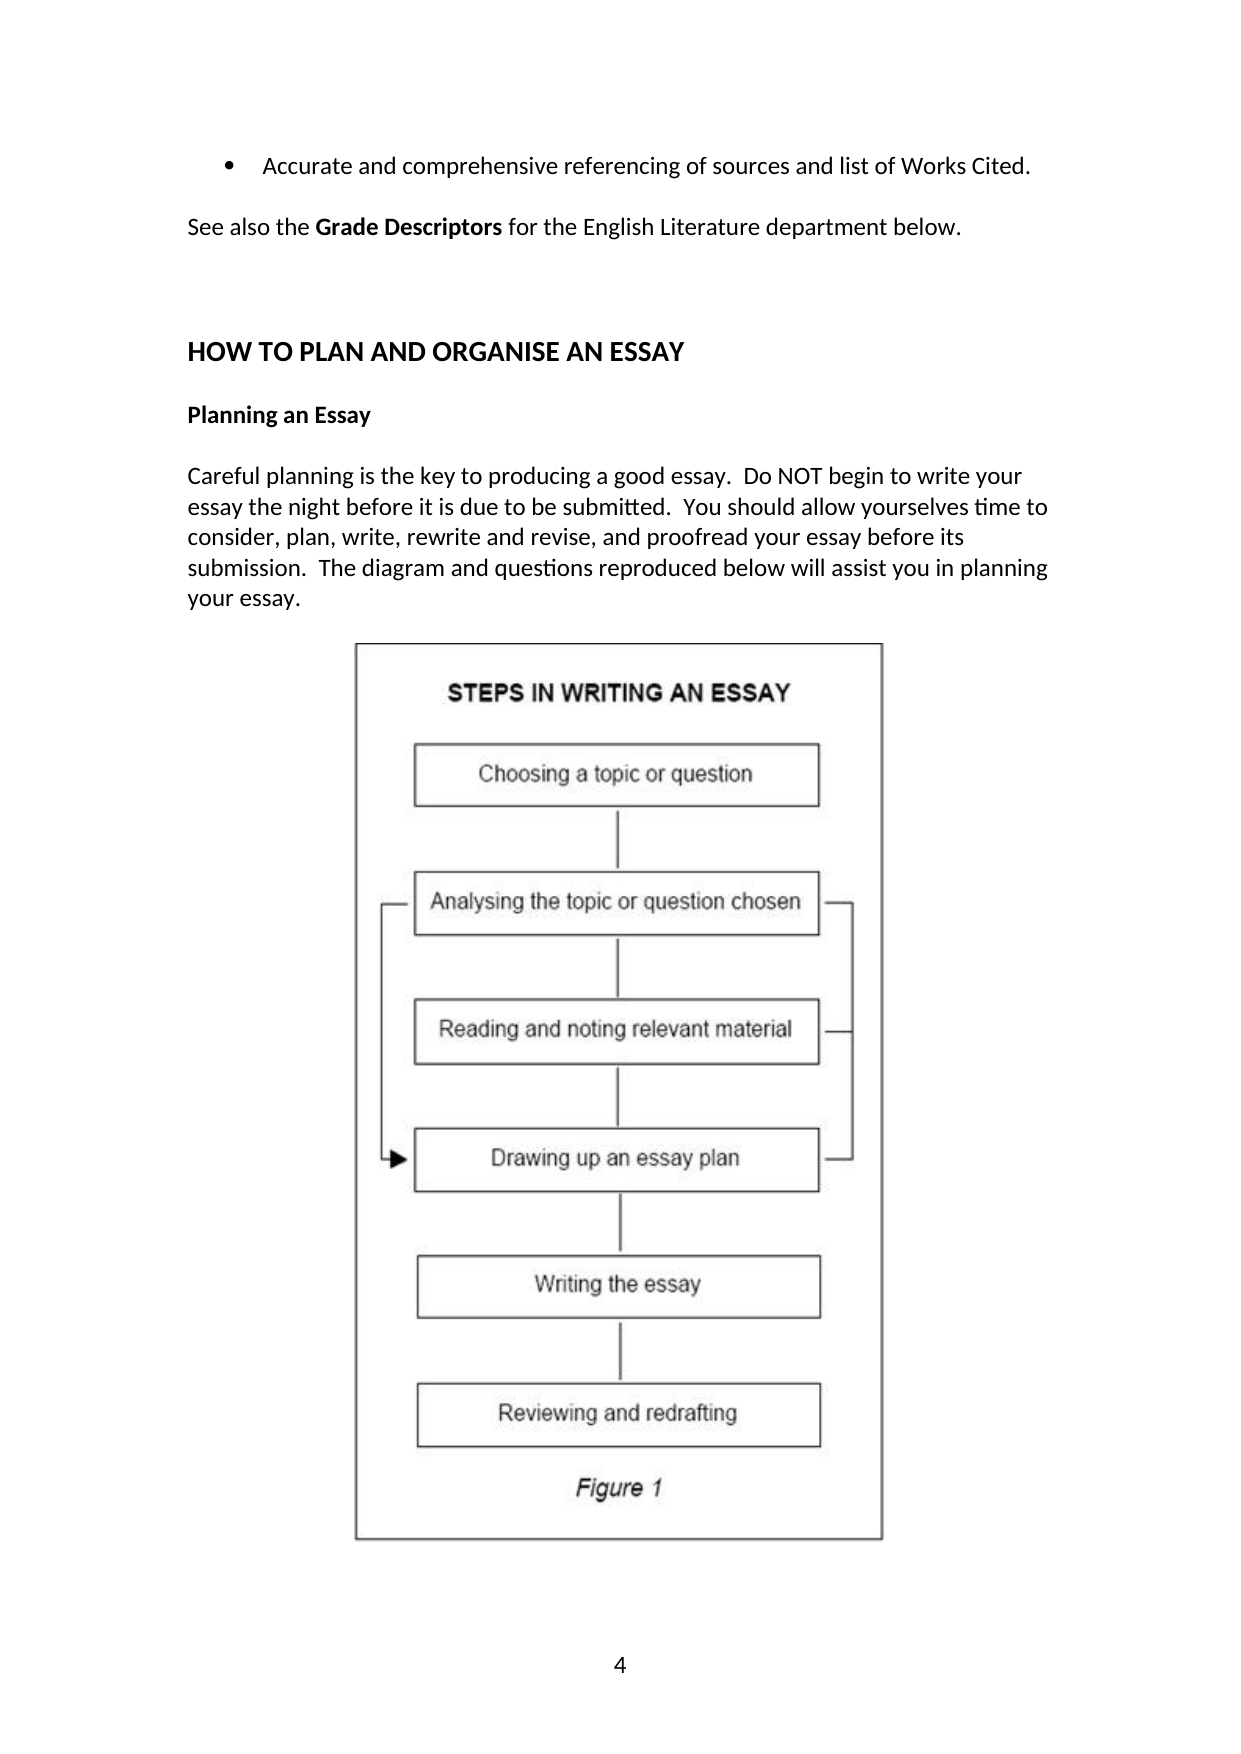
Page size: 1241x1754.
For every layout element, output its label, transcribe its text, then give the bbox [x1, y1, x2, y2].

picture [353, 643, 887, 1543]
text HOW TO PLAN AND ORGANISE AN ESSAY [187, 333, 1053, 369]
text Planning an Essay [187, 399, 1053, 430]
text Careful planning is the key to producing a good essay. Do NOT begin to write your essay the night before it is due to be submitted. You should allow yourselves time to consider, plan, write, rewrite and revise, and proofread your essay before its submission. The diagram and questions reproduced below will assist you in planning your essay. [187, 460, 1053, 613]
list Accurate and comprehensive referencing of sources and list of Works Cited. [225, 150, 1053, 181]
text See also the Grade Descriptors for the English Literature department below. [187, 211, 1053, 242]
